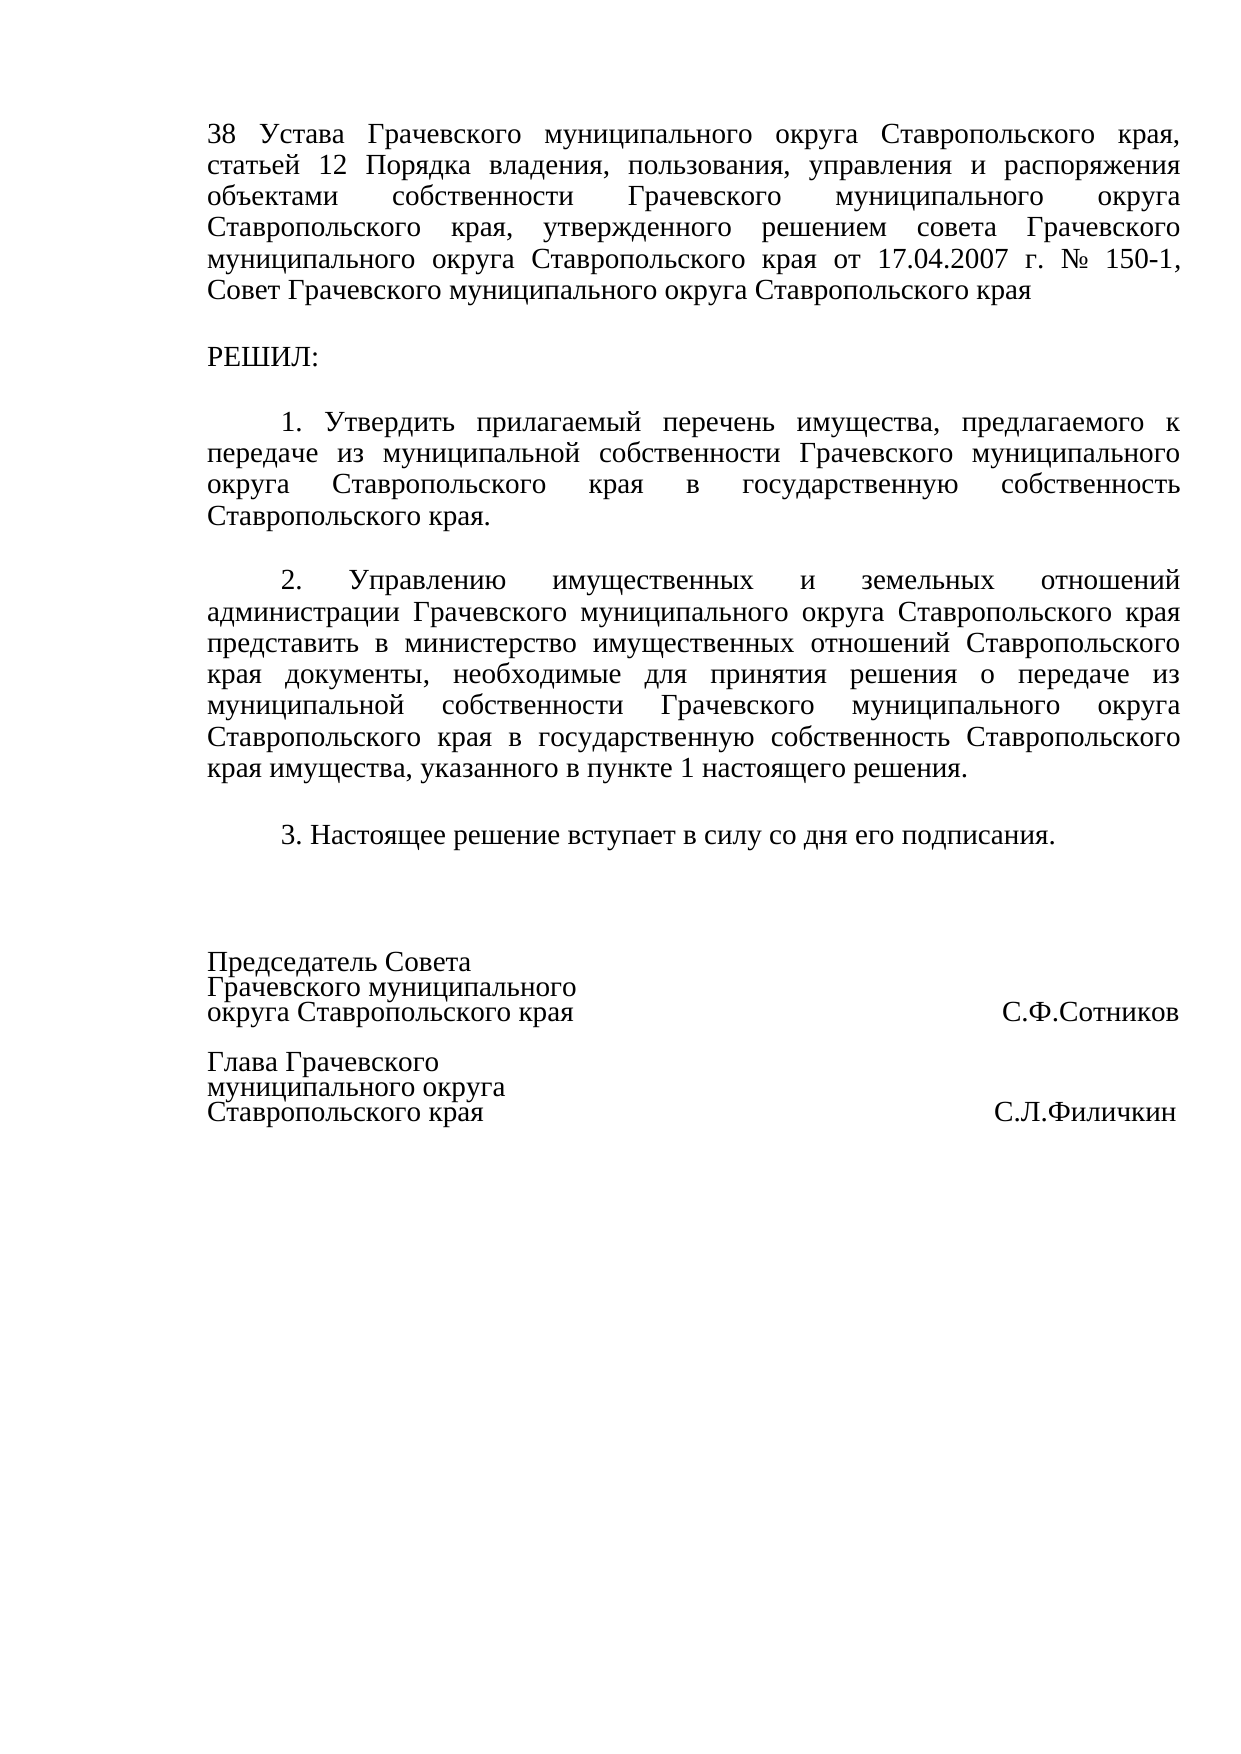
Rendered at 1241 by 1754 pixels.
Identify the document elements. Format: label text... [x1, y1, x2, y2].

text 3. Настоящее решение вступает в силу со дня его подписания. [207, 817, 1181, 851]
text округа Ставропольского края С.Ф.Сотников [207, 1001, 1181, 1026]
text Грачевского муниципального [207, 976, 1181, 1001]
text Глава Грачевского [207, 1051, 1181, 1076]
text 1. Утвердить прилагаемый перечень имущества, предлагаемого к передаче из муниципальной собственности Грачевского муниципального округа Ставропольского края в государственную собственность Ставропольского края. [207, 406, 1181, 531]
text муниципального округа [207, 1076, 1181, 1101]
text РЕШИЛ: [207, 339, 1181, 373]
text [207, 118, 1181, 306]
text Ставропольского края С.Л.Филичкин [207, 1101, 1181, 1126]
text Председатель Совета [207, 951, 1181, 976]
text 2. Управлению имущественных и земельных отношений администрации Грачевского муниципального округа Ставропольского края представить в министерство имущественных отношений Ставропольского края документы, необходимые для принятия решения о передаче из муниципальной собственности Грачевского муниципального округа Ставропольского края в государственную собственность Ставропольского края имущества, указанного в пункте 1 настоящего решения. [207, 565, 1181, 783]
